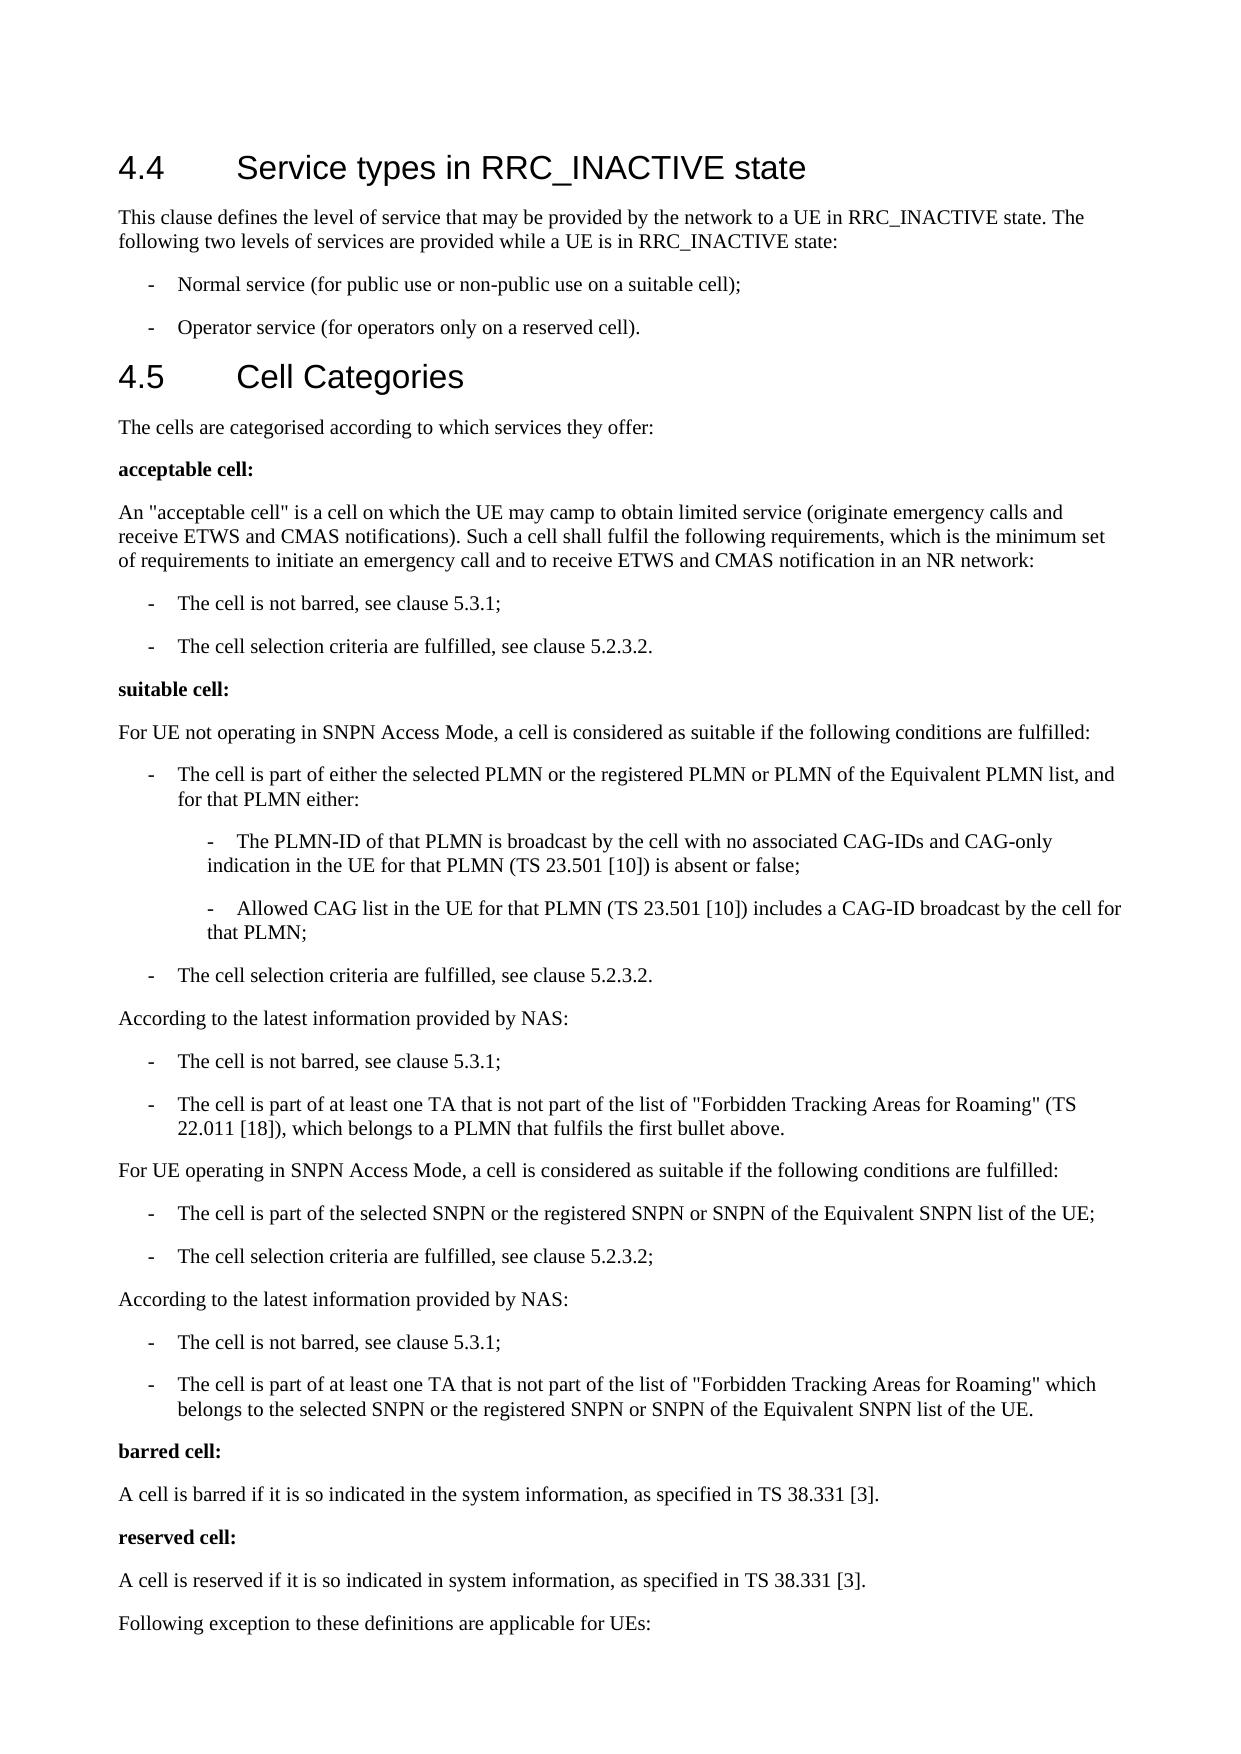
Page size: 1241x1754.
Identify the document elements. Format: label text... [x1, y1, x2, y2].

text - The cell is part of the selected SNPN or the registered SNPN or SNPN of the Equivalent SNPN list of the UE; [148, 1201, 1122, 1225]
text An "acceptable cell" is a cell on which the UE may camp to obtain limited service (originate emergency calls and receive ETWS and CMAS notifications). Such a cell shall fulfil the following requirements, which is the minimum set of requirements to initiate an emergency call and to receive ETWS and CMAS notification in an NR network: [118, 500, 1122, 572]
text According to the latest information provided by NAS: [118, 1287, 1122, 1311]
text - Operator service (for operators only on a reserved cell). [148, 314, 1122, 339]
text - The cell is part of at least one TA that is not part of the list of "Forbidden Tracking Areas for Roaming" (TS 22.011 [18]), which belongs to a PLMN that fulfils the first bullet above. [148, 1091, 1122, 1139]
subtitle 4.5 Cell Categories [118, 357, 1122, 396]
text acceptable cell: [118, 457, 1122, 481]
text suitable cell: [118, 677, 1122, 701]
text For UE operating in SNPN Access Mode, a cell is considered as suitable if the following conditions are fulfilled: [118, 1158, 1122, 1182]
text reserved cell: [118, 1525, 1122, 1549]
text A cell is barred if it is so indicated in the system information, as specified in TS 38.331 [3]. [118, 1482, 1122, 1506]
text According to the latest information provided by NAS: [118, 1006, 1122, 1030]
text - The cell is not barred, see clause 5.3.1; [148, 1329, 1122, 1354]
text The cells are categorised according to which services they offer: [118, 414, 1122, 439]
text - The cell is not barred, see clause 5.3.1; [148, 591, 1122, 615]
text - The cell selection criteria are fulfilled, see clause 5.2.3.2. [148, 634, 1122, 658]
text - The cell is part of either the selected PLMN or the registered PLMN or PLMN of the Equivalent PLMN list, and for that PLMN either: [148, 762, 1122, 811]
subtitle 4.4 Service types in RRC_INACTIVE state [118, 148, 1122, 186]
text barred cell: [118, 1439, 1122, 1463]
text Following exception to these definitions are applicable for UEs: [118, 1611, 1122, 1634]
text - The cell selection criteria are fulfilled, see clause 5.2.3.2; [148, 1244, 1122, 1268]
text - The cell is part of at least one TA that is not part of the list of "Forbidden Tracking Areas for Roaming" which belongs to the selected SNPN or the registered SNPN or SNPN of the Equivalent SNPN list of the UE. [148, 1372, 1122, 1421]
text - Normal service (for public use or non-public use on a suitable cell); [148, 272, 1122, 296]
text - The PLMN-ID of that PLMN is broadcast by the cell with no associated CAG-IDs and CAG-only indication in the UE for that PLMN (TS 23.501 [10]) is absent or false; [207, 829, 1122, 877]
text A cell is reserved if it is so indicated in system information, as specified in TS 38.331 [3]. [118, 1568, 1122, 1592]
text - Allowed CAG list in the UE for that PLMN (TS 23.501 [10]) includes a CAG-ID broadcast by the cell for that PLMN; [207, 896, 1122, 944]
text For UE not operating in SNPN Access Mode, a cell is considered as suitable if the following conditions are fulfilled: [118, 719, 1122, 744]
text - The cell is not barred, see clause 5.3.1; [148, 1049, 1122, 1073]
text This clause defines the level of service that may be provided by the network to a UE in RRC_INACTIVE state. The following two levels of services are provided while a UE is in RRC_INACTIVE state: [118, 205, 1122, 253]
text - The cell selection criteria are fulfilled, see clause 5.2.3.2. [148, 963, 1122, 987]
